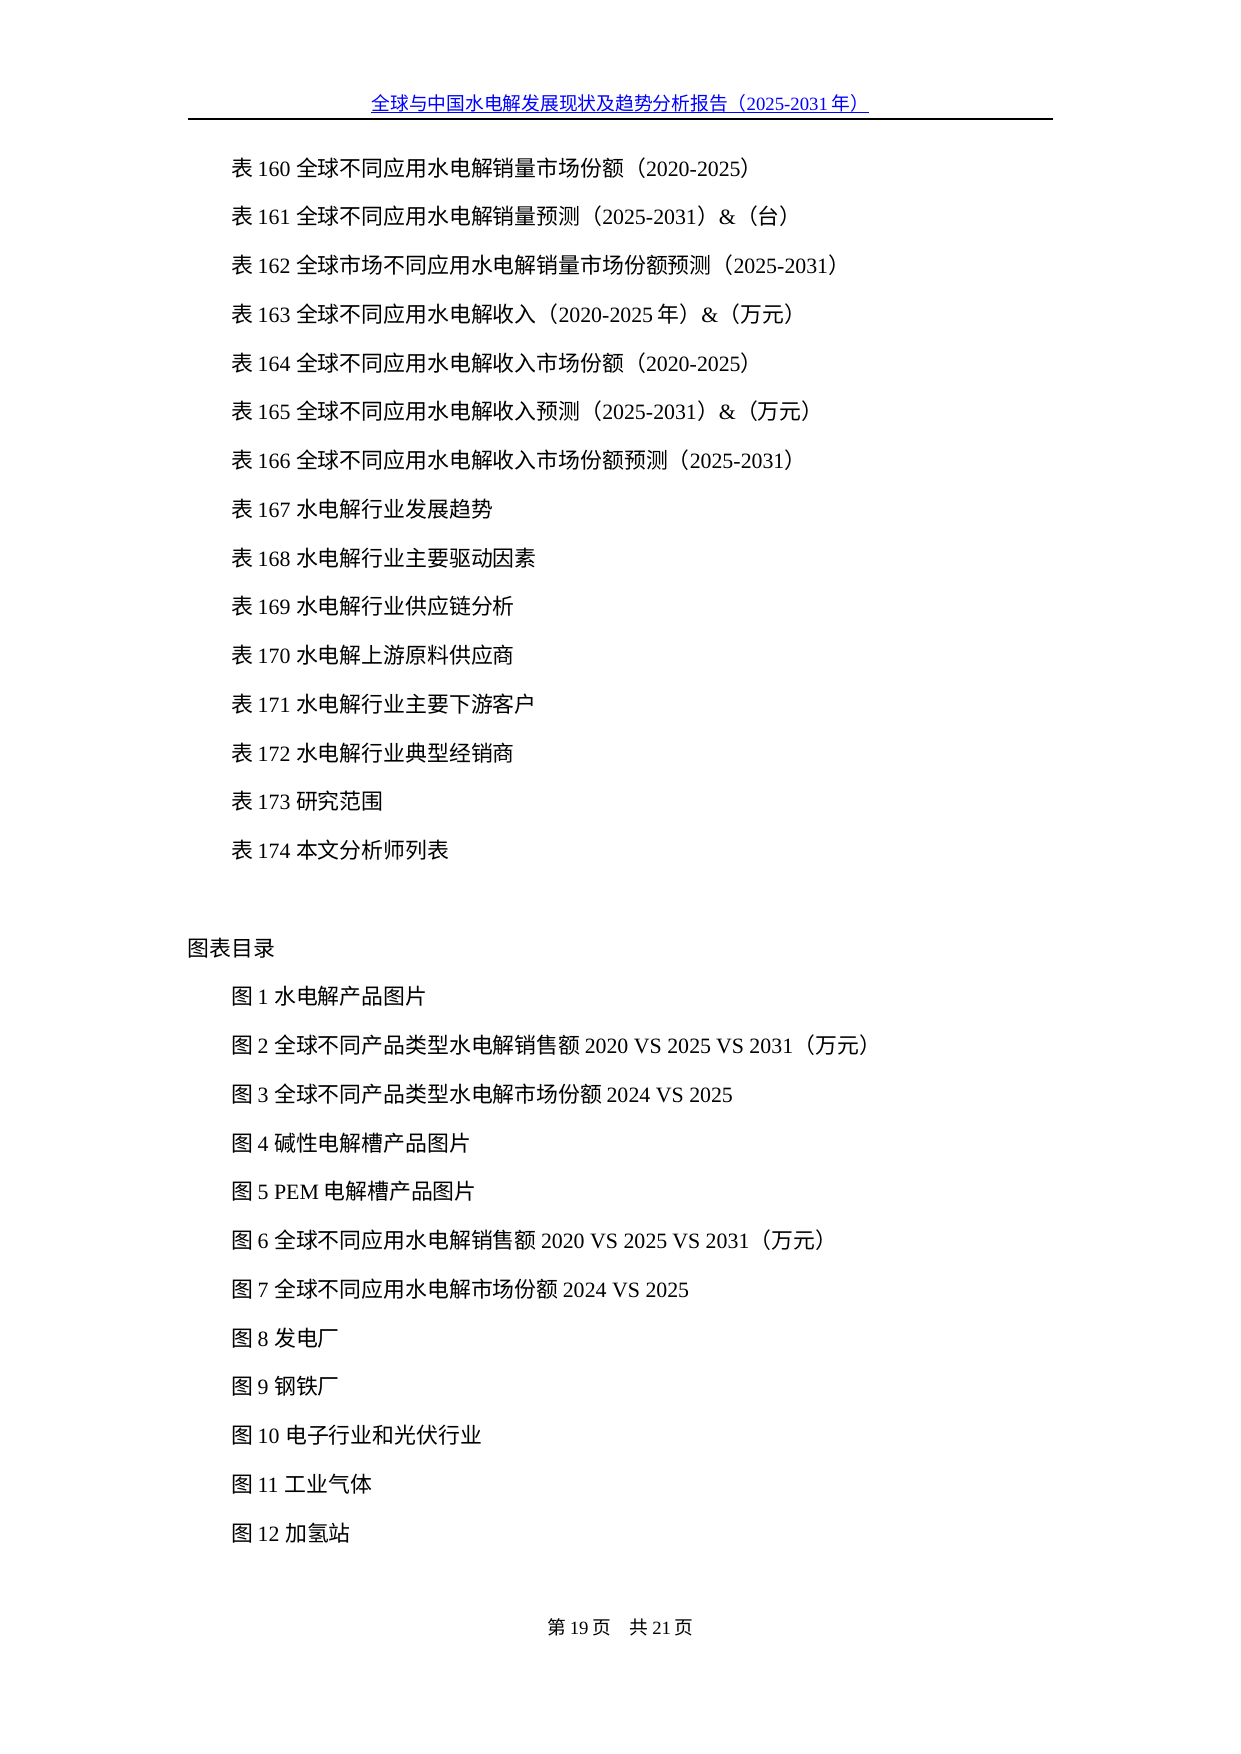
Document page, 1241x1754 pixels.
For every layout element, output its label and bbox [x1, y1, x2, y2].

text [187, 150, 1053, 1548]
